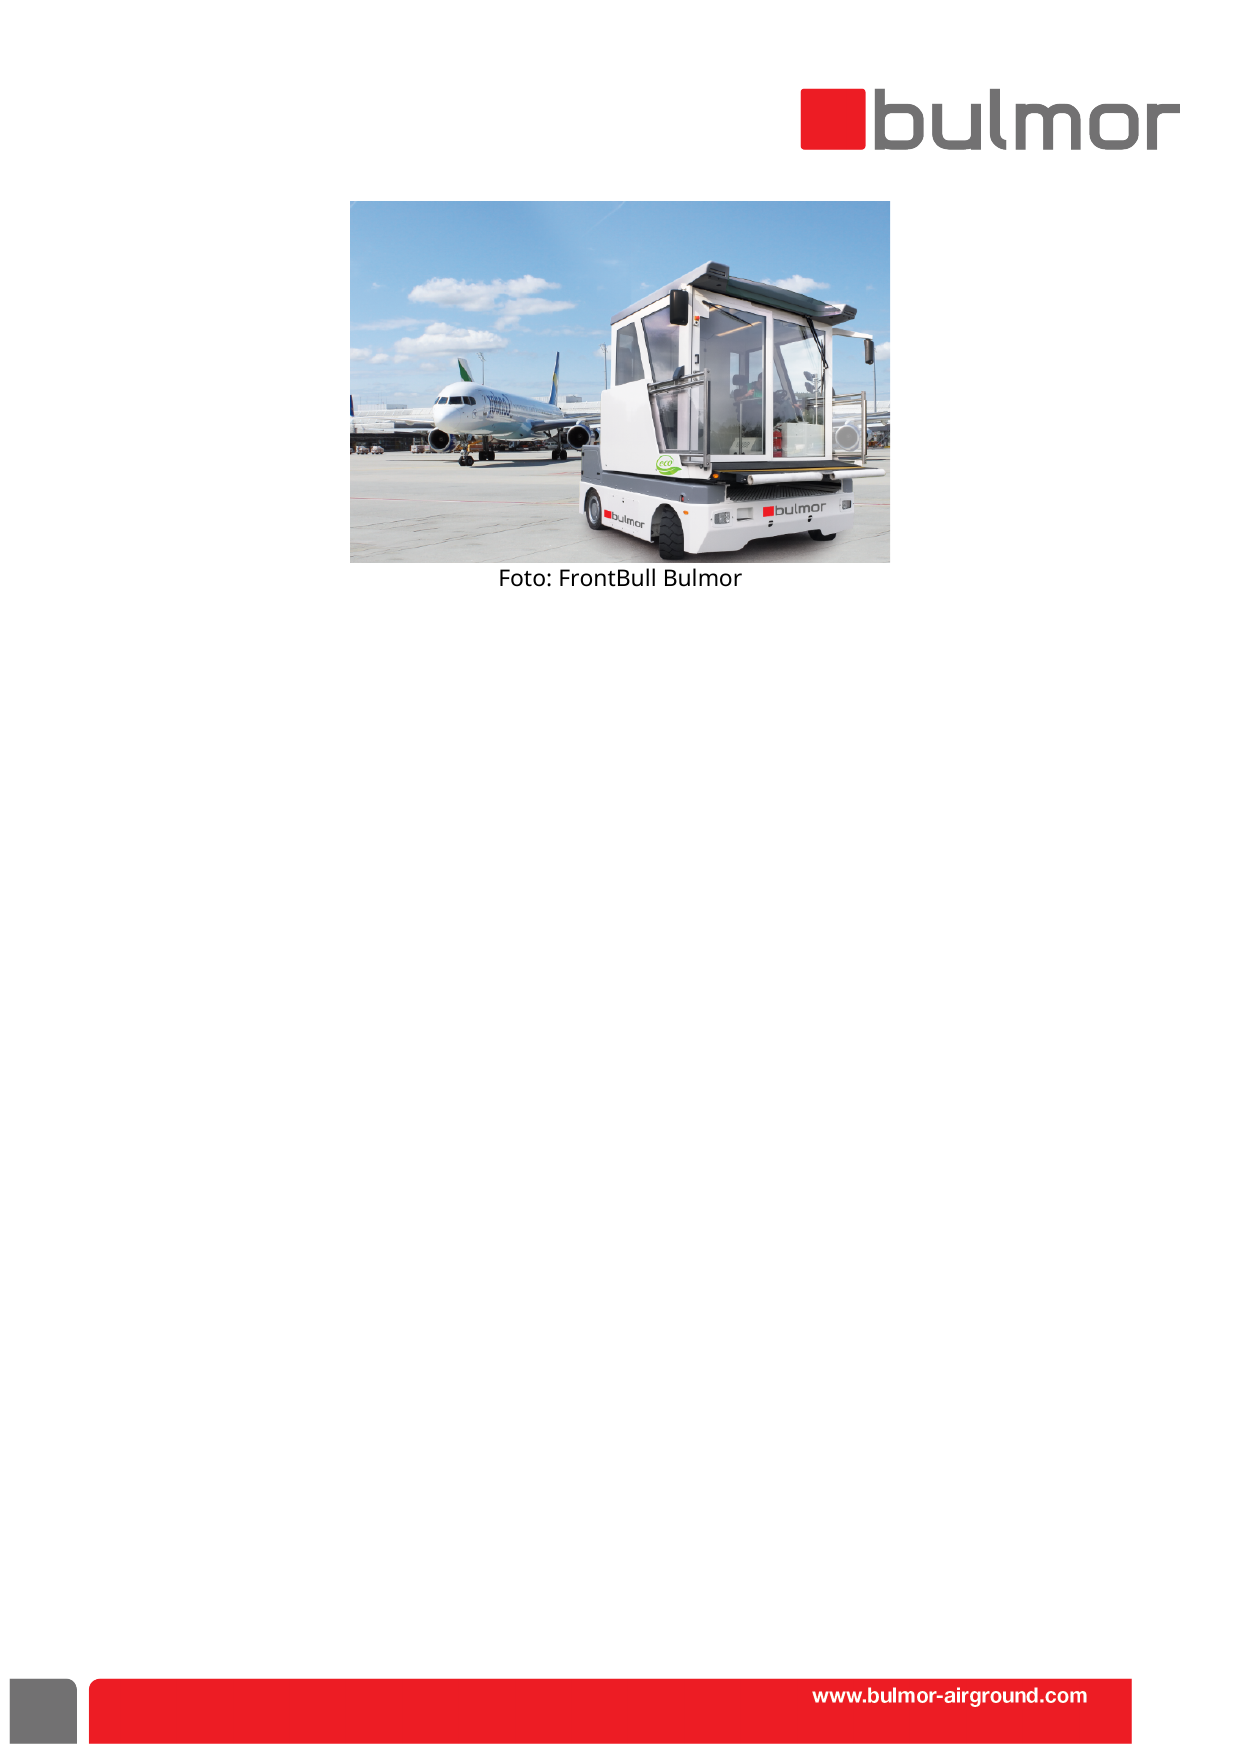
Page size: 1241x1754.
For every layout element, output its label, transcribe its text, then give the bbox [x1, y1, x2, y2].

picture [0, 20, 1241, 563]
text Foto: FrontBull Bulmor [148, 562, 1092, 593]
picture [0, 1672, 1192, 1744]
